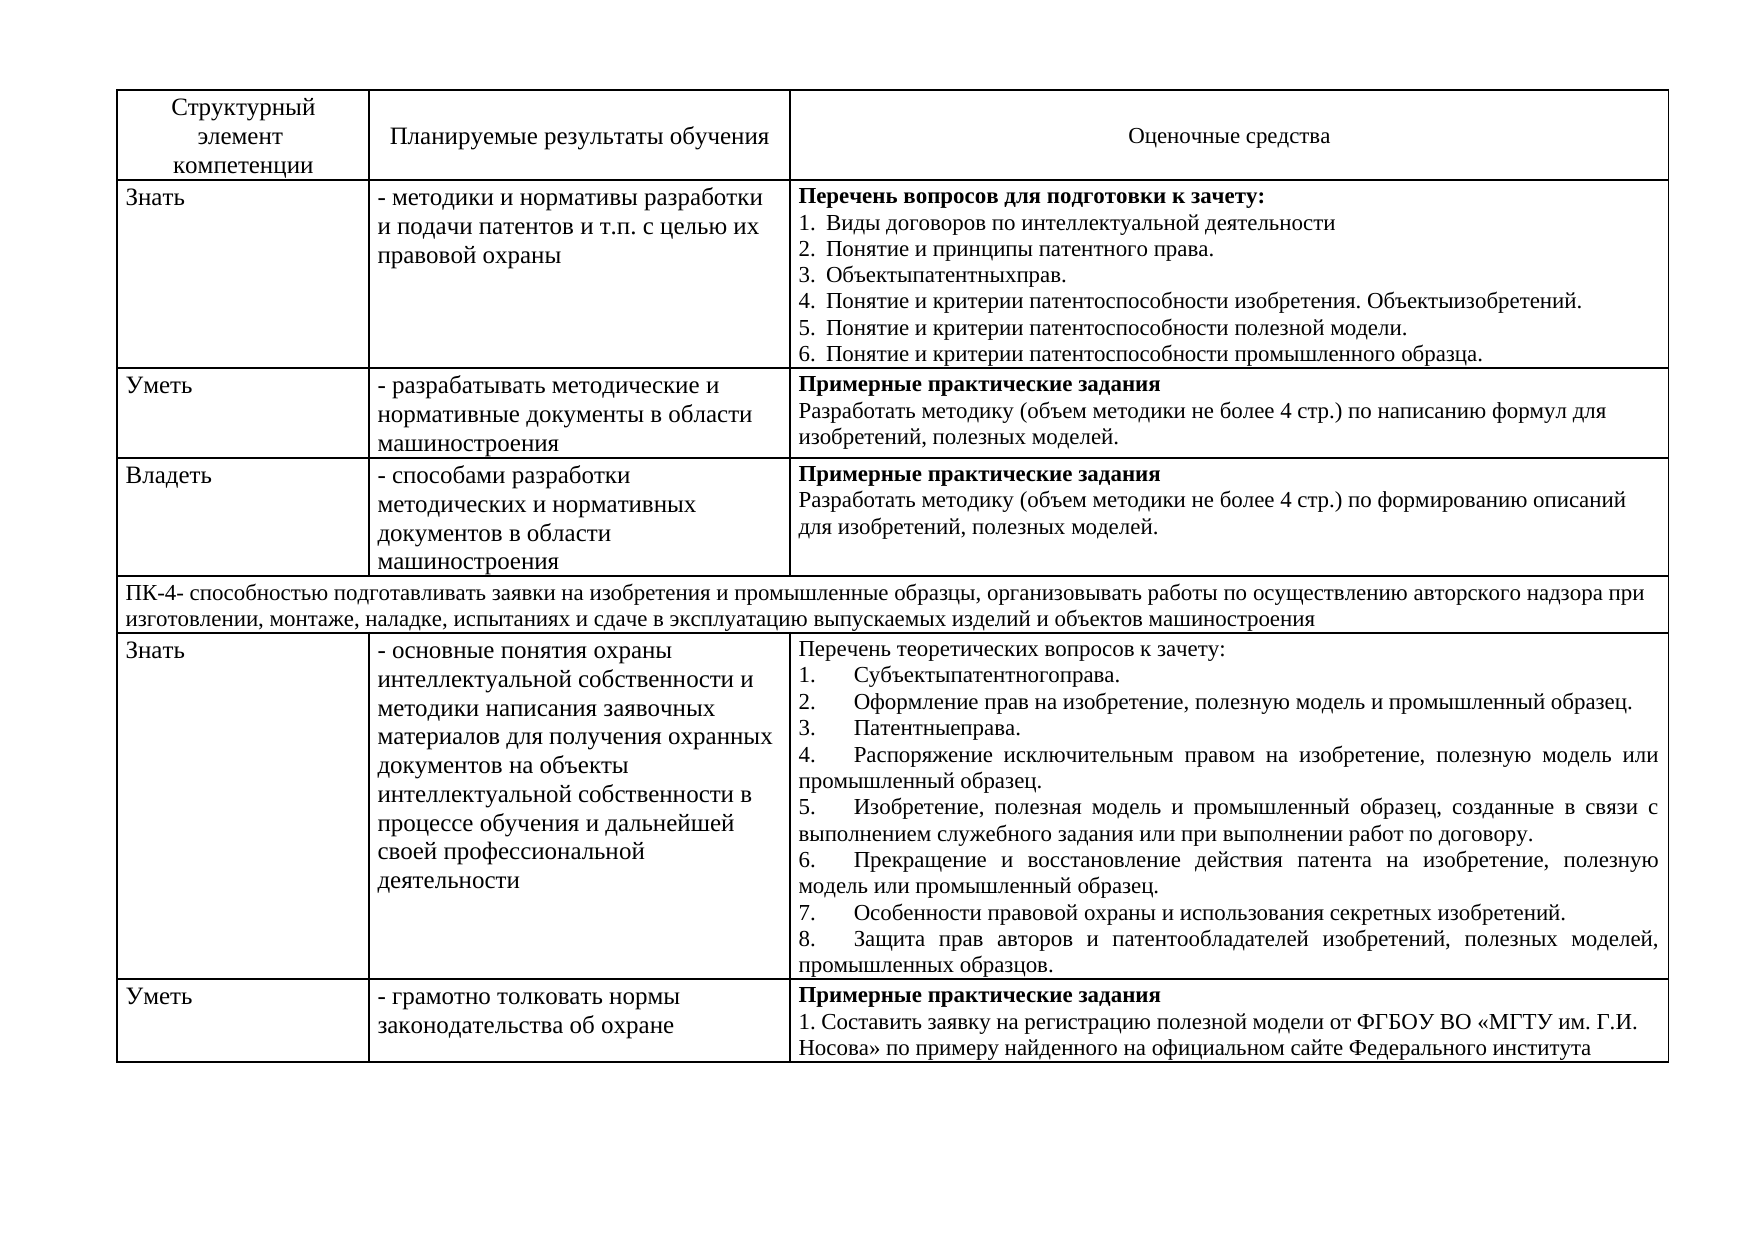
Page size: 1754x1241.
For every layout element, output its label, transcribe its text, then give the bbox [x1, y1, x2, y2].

table_cell Перечень вопросов для подготовки к зачету: Виды договоров по интеллектуальной деятельности Понятие и принципы патентного права. Объектыпатентныхправ. Понятие и критерии патентоспособности изобретения. Объектыизобретений. Понятие и критерии патентоспособности полезной модели. Понятие и критерии патентоспособности промышленного образца. [791, 181, 1668, 367]
table_cell ПК-4- способностью подготавливать заявки на изобретения и промышленные образцы, организовывать работы по осуществлению авторского надзора при изготовлении, монтаже, наладке, испытаниях и сдаче в эксплуатацию выпускаемых изделий и объектов машиностроения [118, 577, 1668, 632]
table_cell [791, 980, 1668, 1061]
table_cell Примерные практические задания Разработать методику (объем методики не более 4 стр.) по формированию описаний для изобретений, полезных моделей. [791, 459, 1668, 575]
table_cell Владеть [118, 459, 368, 575]
table_cell Уметь [118, 369, 368, 457]
table_cell Перечень теоретических вопросов к зачету: Субъектыпатентногоправа. Оформление прав на изобретение, полезную модель и промышленный образец. Патентныеправа. Распоряжение исключительным правом на изобретение, полезную модель или промышленный образец. Изобретение, полезная модель и промышленный образец, созданные в связи с выполнением служебного задания или при выполнении работ по договору. Прекращение и восстановление действия патента на изобретение, полезную модель или промышленный образец. Особенности правовой охраны и использования секретных изобретений. Защита прав авторов и патентообладателей изобретений, полезных моделей, промышленных образцов. [791, 634, 1668, 978]
table_cell Знать [118, 634, 368, 978]
table_header Оценочные средства [791, 91, 1668, 178]
table_cell - способами разработки методических и нормативных документов в области машиностроения [370, 459, 789, 575]
table_cell Уметь [118, 980, 368, 1061]
table_cell Примерные практические задания Разработать методику (объем методики не более 4 стр.) по написанию формул для изобретений, полезных моделей. [791, 369, 1668, 457]
table_header Планируемые результаты обучения [370, 91, 789, 178]
table_cell - разрабатывать методические и нормативные документы в области машиностроения [370, 369, 789, 457]
table_cell - основные понятия охраны интеллектуальной собственности и методики написания заявочных материалов для получения охранных документов на объекты интеллектуальной собственности в процессе обучения и дальнейшей своей профессиональной деятельности [370, 634, 789, 978]
table_cell Знать [118, 181, 368, 367]
table_cell - методики и нормативы разработки и подачи патентов и т.п. с целью их правовой охраны [370, 181, 789, 367]
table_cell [370, 980, 789, 1061]
table_header Структурный элемент компетенции [118, 91, 368, 178]
